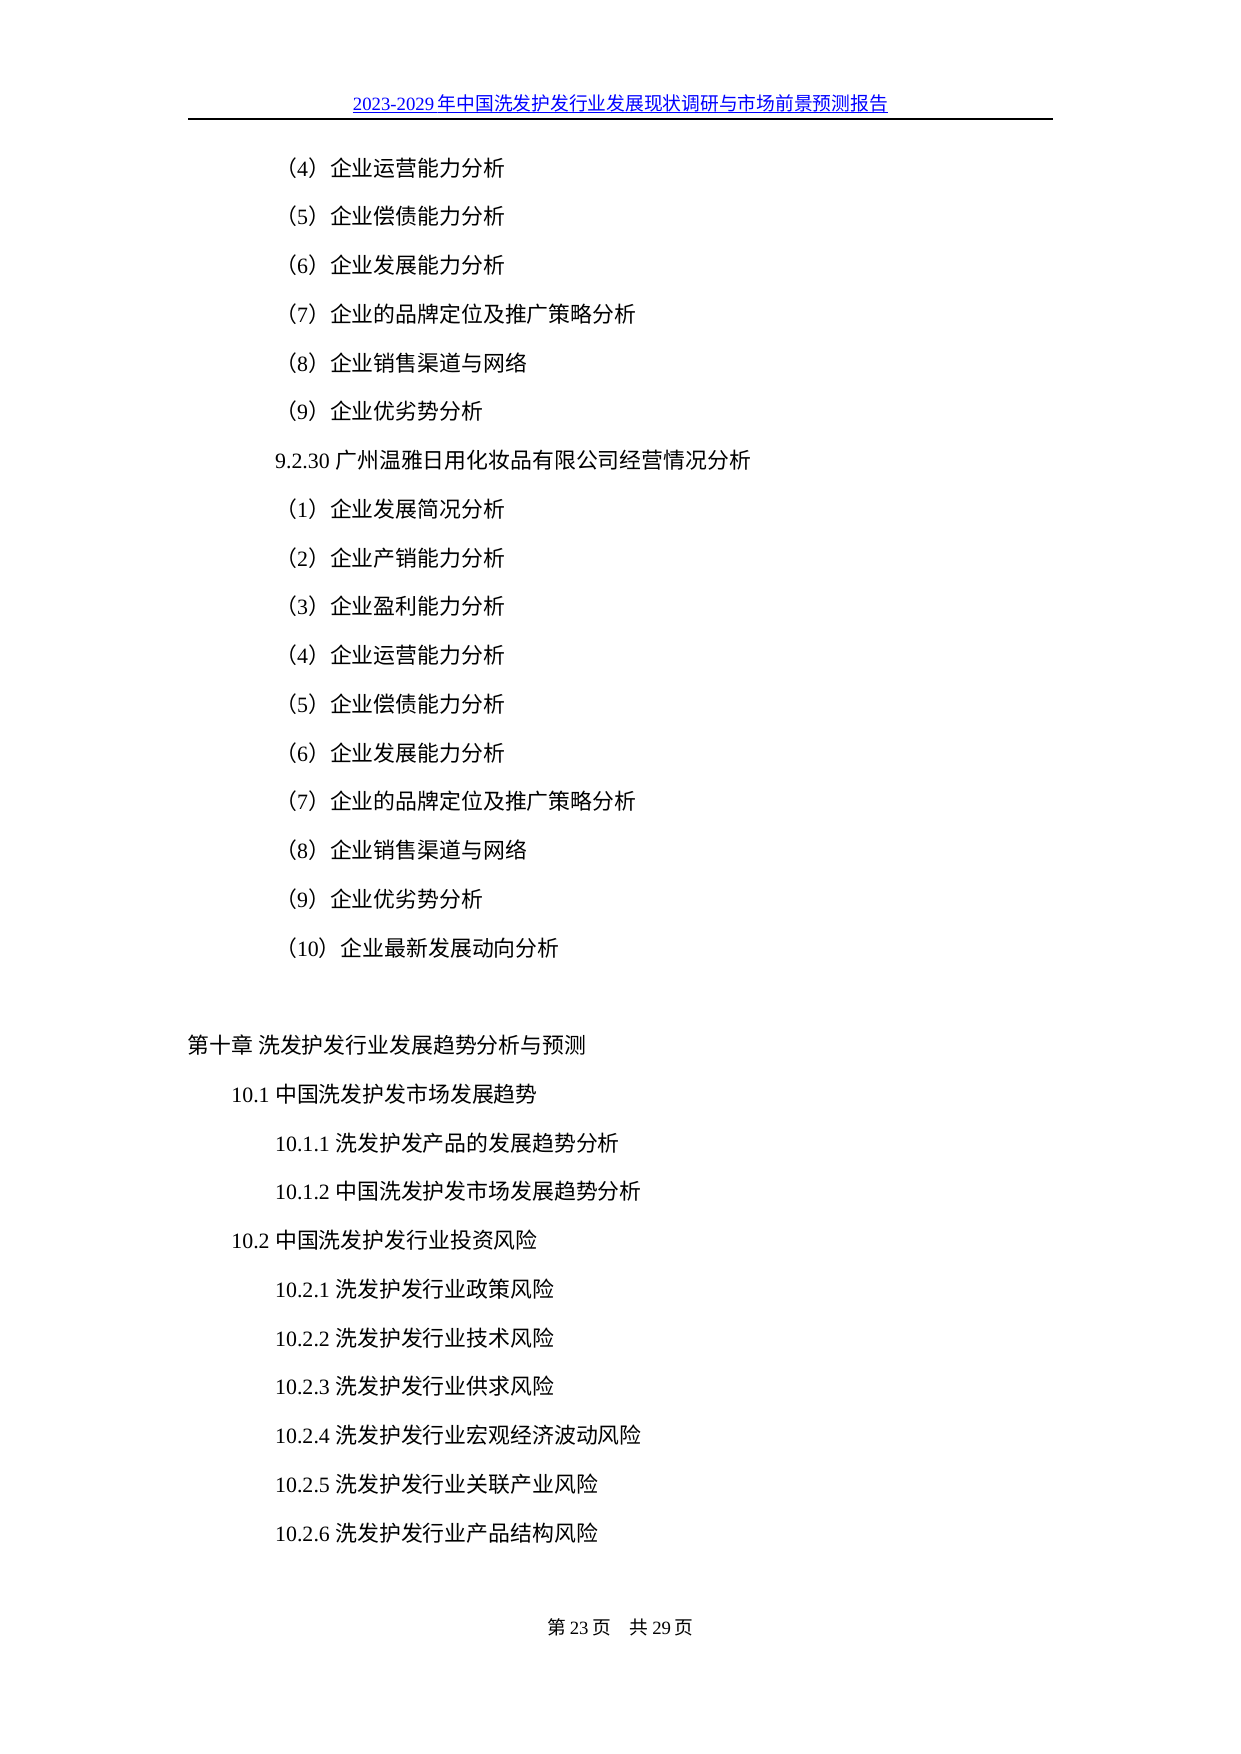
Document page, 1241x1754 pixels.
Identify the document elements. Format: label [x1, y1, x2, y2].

text [187, 150, 1053, 1548]
